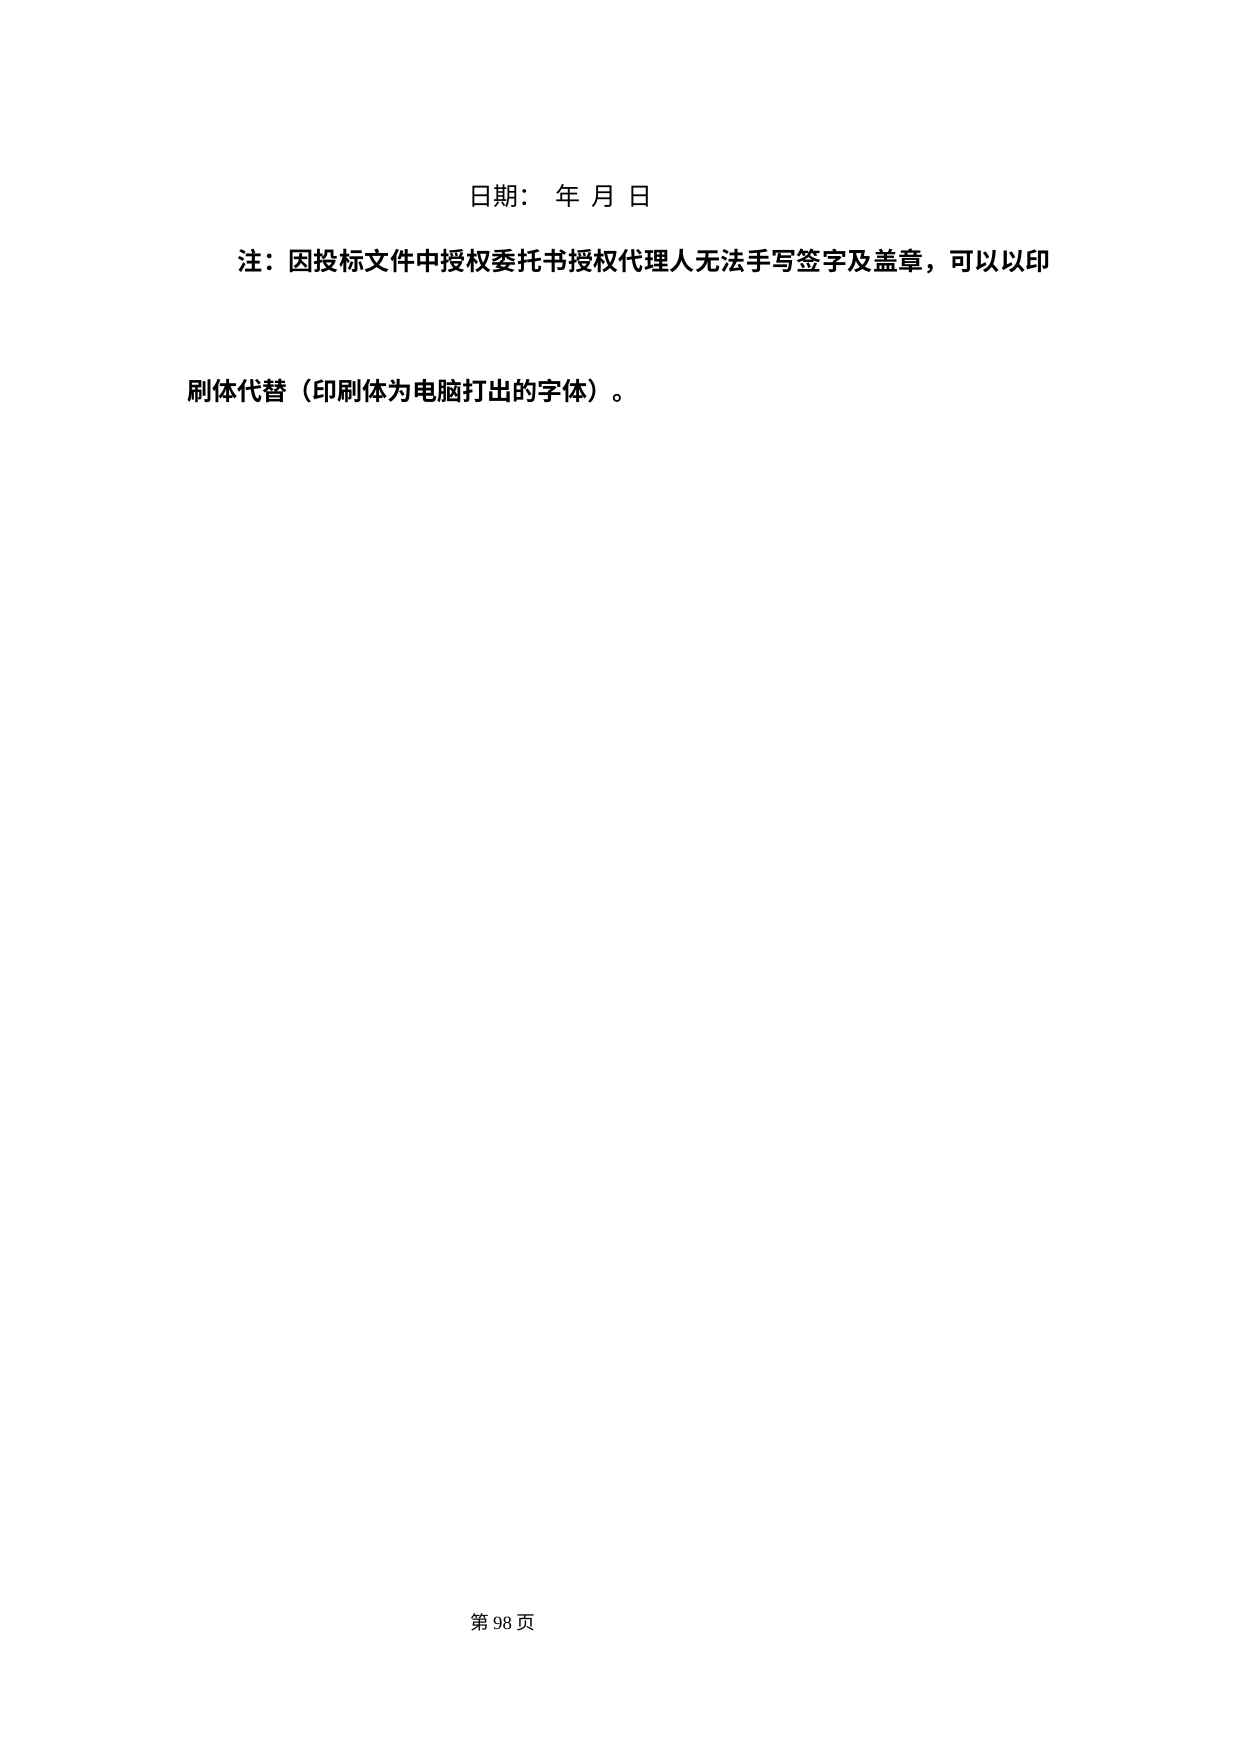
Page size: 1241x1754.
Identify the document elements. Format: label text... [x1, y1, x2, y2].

text 日期： 年 月 日 [187, 162, 1053, 227]
text 注：因投标文件中授权委托书授权代理人无法手写签字及盖章，可以以印刷体代替（印刷体为电脑打出的字体）。 [187, 227, 1053, 422]
